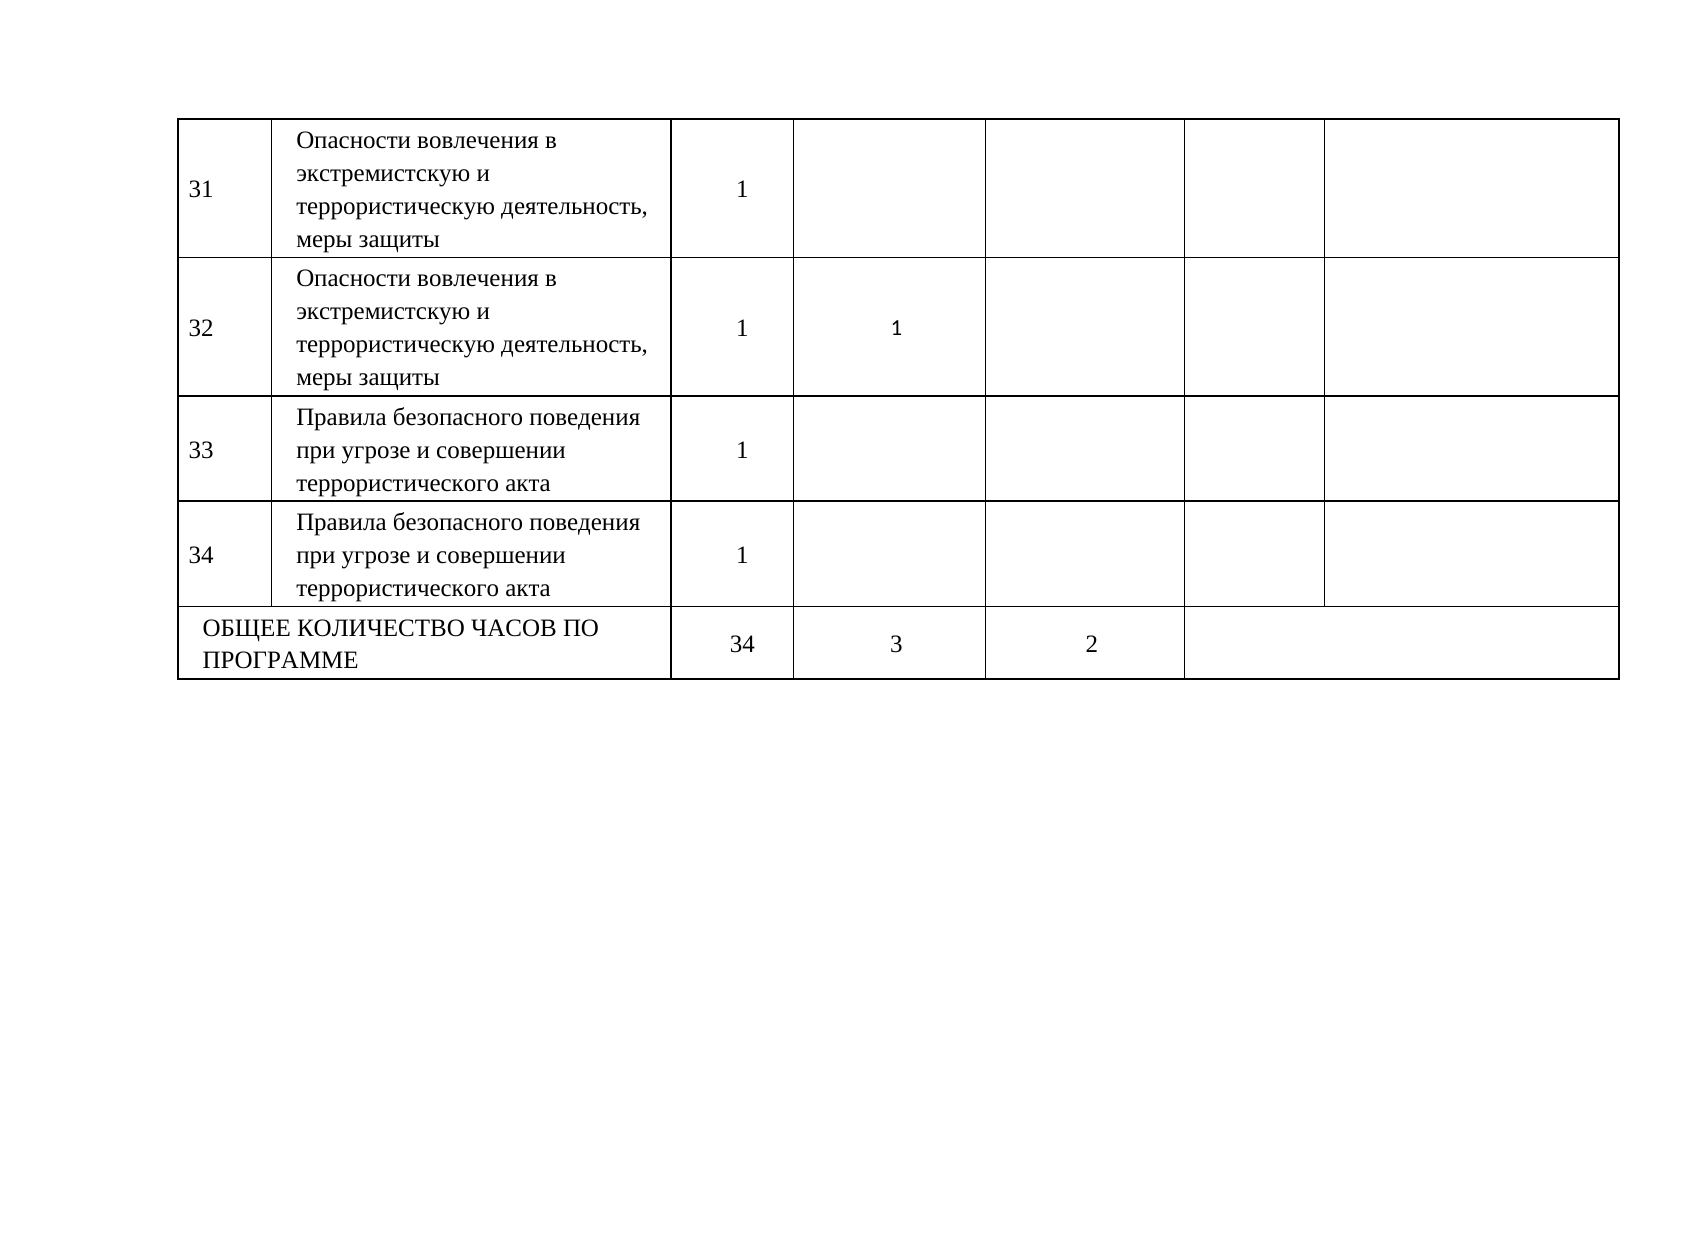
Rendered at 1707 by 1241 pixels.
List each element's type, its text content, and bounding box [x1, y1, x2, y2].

table_cell [1325, 120, 1618, 257]
table_cell [1325, 502, 1618, 606]
table_cell [1325, 397, 1618, 500]
table_cell 34 [672, 607, 793, 678]
table_cell ОБЩЕЕ КОЛИЧЕСТВО ЧАСОВ ПО ПРОГРАММЕ [179, 607, 670, 678]
table_cell 31 [179, 120, 271, 257]
table_cell Правила безопасного поведения при угрозе и совершении террористического акта [272, 397, 670, 500]
table_cell [1185, 607, 1618, 678]
table_cell Правила безопасного поведения при угрозе и совершении террористического акта [272, 502, 670, 606]
table_cell 1 [672, 258, 793, 395]
table_cell 32 [179, 258, 271, 395]
table_cell [986, 120, 1184, 257]
table_cell 1 [672, 120, 793, 257]
table_cell [1185, 397, 1324, 500]
table_cell 33 [179, 397, 271, 500]
table_cell [1185, 502, 1324, 606]
table_cell [986, 397, 1184, 500]
table_cell [986, 258, 1184, 395]
table_cell 34 [179, 502, 271, 606]
table_cell 1 [672, 397, 793, 500]
table_cell 3 [794, 607, 985, 678]
table_cell Опасности вовлечения в экстремистскую и террористическую деятельность, меры защиты [272, 258, 670, 395]
table_cell 1 [794, 258, 985, 395]
table_cell [794, 120, 985, 257]
table_cell 2 [986, 607, 1184, 678]
table_cell 1 [672, 502, 793, 606]
table_cell [1185, 120, 1324, 257]
table_cell [794, 502, 985, 606]
table_cell [986, 502, 1184, 606]
table_cell [1325, 258, 1618, 395]
table_cell Опасности вовлечения в экстремистскую и террористическую деятельность, меры защиты [272, 120, 670, 257]
table_cell [794, 397, 985, 500]
table_cell [1185, 258, 1324, 395]
